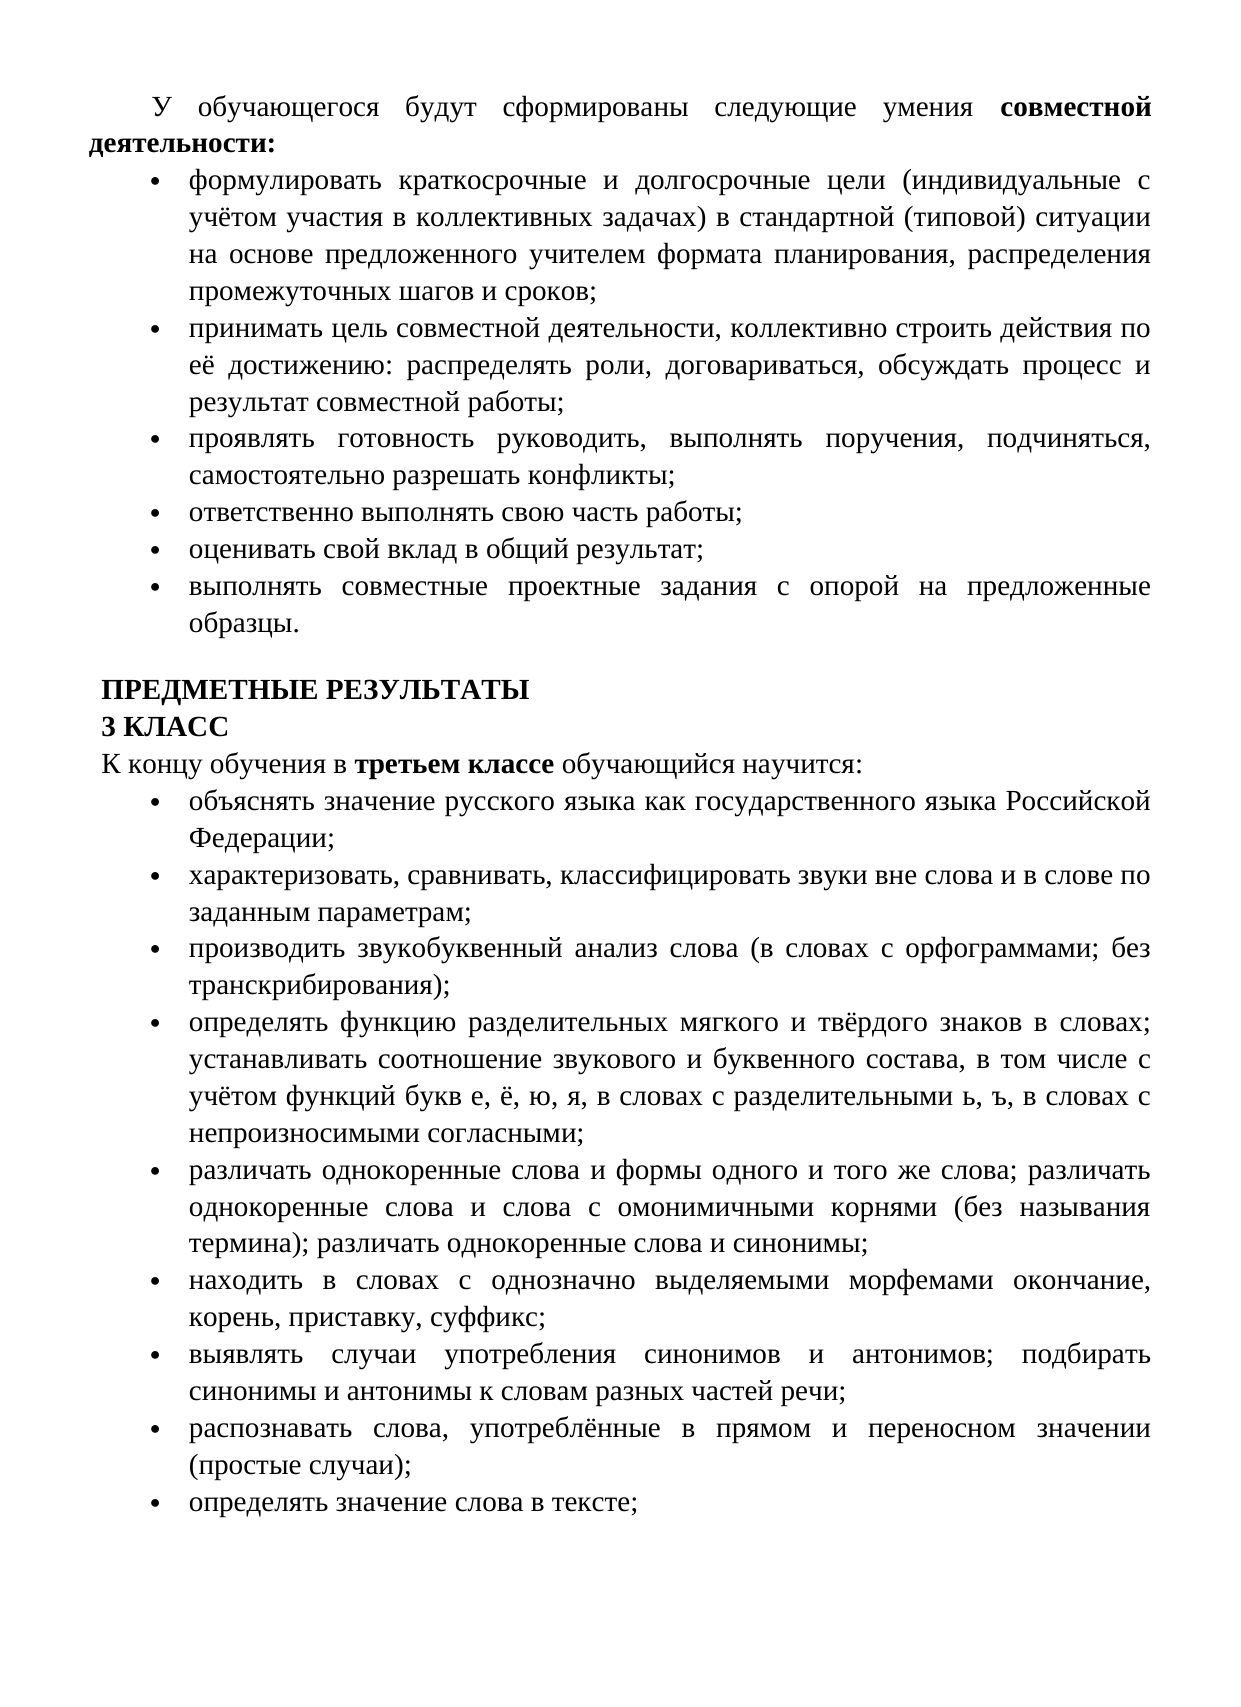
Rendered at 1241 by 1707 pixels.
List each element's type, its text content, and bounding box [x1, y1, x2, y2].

list определять значение слова в тексте; [151, 1484, 1152, 1517]
list характеризовать, сравнивать, классифицировать звуки вне слова и в слове по заданным параметрам; [151, 857, 1152, 927]
text 3 КЛАСС [101, 709, 1152, 743]
list производить звуко­буквенный анализ слова (в словах с орфограммами; без транскрибирования); [151, 931, 1152, 1001]
list проявлять готовность руководить, выполнять поручения, подчиняться, самостоятельно разрешать конфликты; [151, 421, 1152, 491]
text ПРЕДМЕТНЫЕ РЕЗУЛЬТАТЫ [101, 672, 1152, 706]
list определять функцию разделительных мягкого и твёрдого знаков в словах; устанавливать соотношение звукового и буквенного состава, в том числе с учётом функций букв е, ё, ю, я, в словах с разделительными ь, ъ, в словах с непроизносимыми согласными; [151, 1004, 1152, 1148]
list различать однокоренные слова и формы одного и того же слова; различать однокоренные слова и слова с омонимичными корнями (без называния термина); различать однокоренные слова и синонимы; [151, 1152, 1152, 1259]
list принимать цель совместной деятельности, коллективно строить действия по её достижению: распределять роли, договариваться, обсуждать процесс и результат совместной работы; [151, 310, 1152, 417]
list оценивать свой вклад в общий результат; [151, 531, 1152, 565]
list выявлять случаи употребления синонимов и антонимов; подбирать синонимы и антонимы к словам разных частей речи; [151, 1336, 1152, 1407]
list выполнять совместные проектные задания с опорой на предложенные образцы. [151, 568, 1152, 638]
list формулировать краткосрочные и долгосрочные цели (индивидуальные с учётом участия в коллективных задачах) в стандартной (типовой) ситуации на основе предложенного учителем формата планирования, распределения промежуточных шагов и сроков; [151, 162, 1152, 307]
text К концу обучения в третьем классе обучающийся научится: [101, 746, 1152, 780]
text У обучающегося будут сформированы следующие умения совместной деятельности: [89, 89, 1152, 159]
list распознавать слова, употреблённые в прямом и переносном значении (простые случаи); [151, 1410, 1152, 1480]
list находить в словах с однозначно выделяемыми морфемами окончание, корень, приставку, суффикс; [151, 1262, 1152, 1333]
list ответственно выполнять свою часть работы; [151, 494, 1152, 528]
list объяснять значение русского языка как государственного языка Российской Федерации; [151, 783, 1152, 853]
